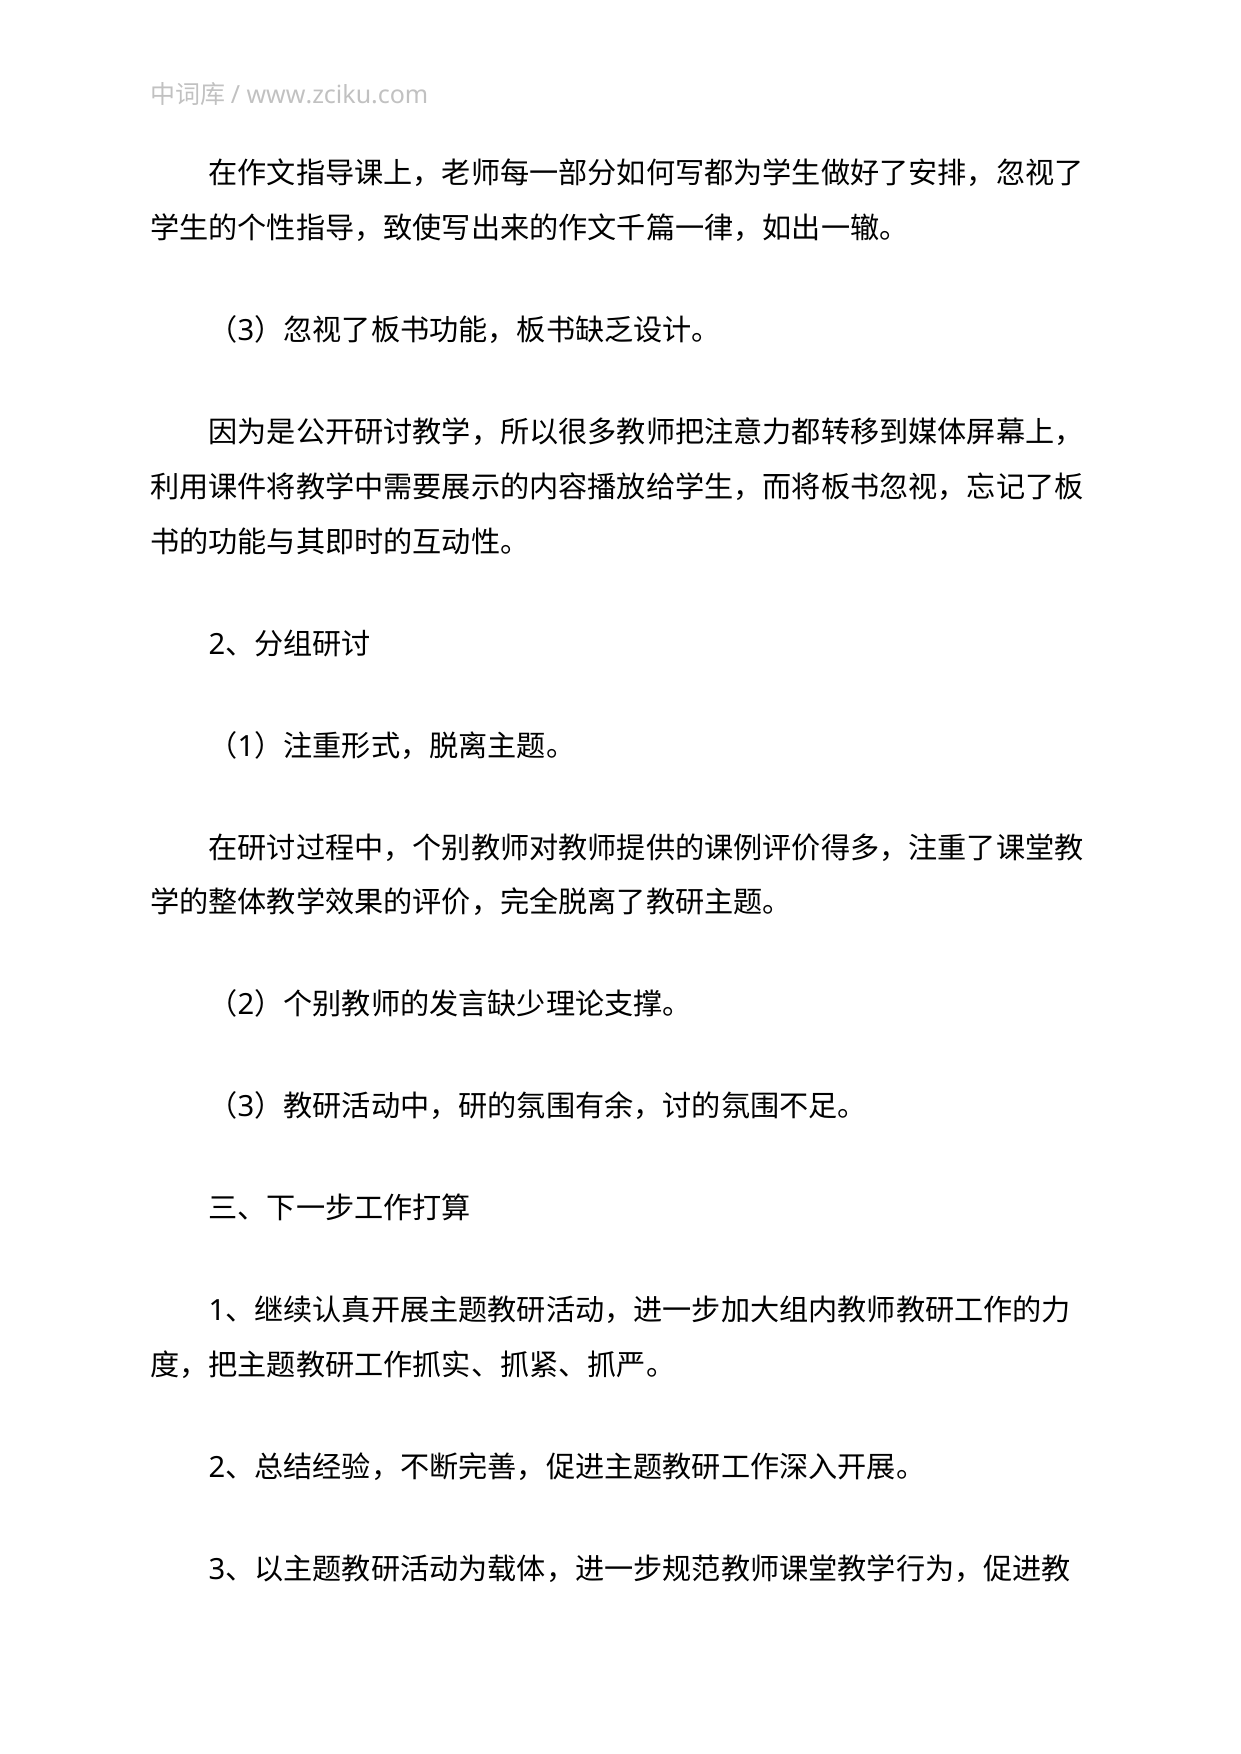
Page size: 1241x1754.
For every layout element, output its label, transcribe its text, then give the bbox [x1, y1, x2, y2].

text （2）个别教师的发言缺少理论支撑。 [150, 981, 1090, 1023]
text 2、总结经验，不断完善，促进主题教研工作深入开展。 [150, 1443, 1090, 1486]
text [150, 1545, 1090, 1588]
text （3）忽视了板书功能，板书缺乏设计。 [150, 307, 1090, 349]
text 1、继续认真开展主题教研活动，进一步加大组内教师教研工作的力度，把主题教研工作抓实、抓紧、抓严。 [150, 1287, 1090, 1384]
text 在作文指导课上，老师每一部分如何写都为学生做好了安排，忽视了学生的个性指导，致使写出来的作文千篇一律，如出一辙。 [150, 150, 1090, 247]
text 2、分组研讨 [150, 620, 1090, 663]
text （3）教研活动中，研的氛围有余，讨的氛围不足。 [150, 1083, 1090, 1125]
text 在研讨过程中，个别教师对教师提供的课例评价得多，注重了课堂教学的整体教学效果的评价，完全脱离了教研主题。 [150, 824, 1090, 921]
text 因为是公开研讨教学，所以很多教师把注意力都转移到媒体屏幕上，利用课件将教学中需要展示的内容播放给学生，而将板书忽视，忘记了板书的功能与其即时的互动性。 [150, 409, 1090, 561]
text 三、下一步工作打算 [150, 1185, 1090, 1227]
text （1）注重形式，脱离主题。 [150, 722, 1090, 764]
